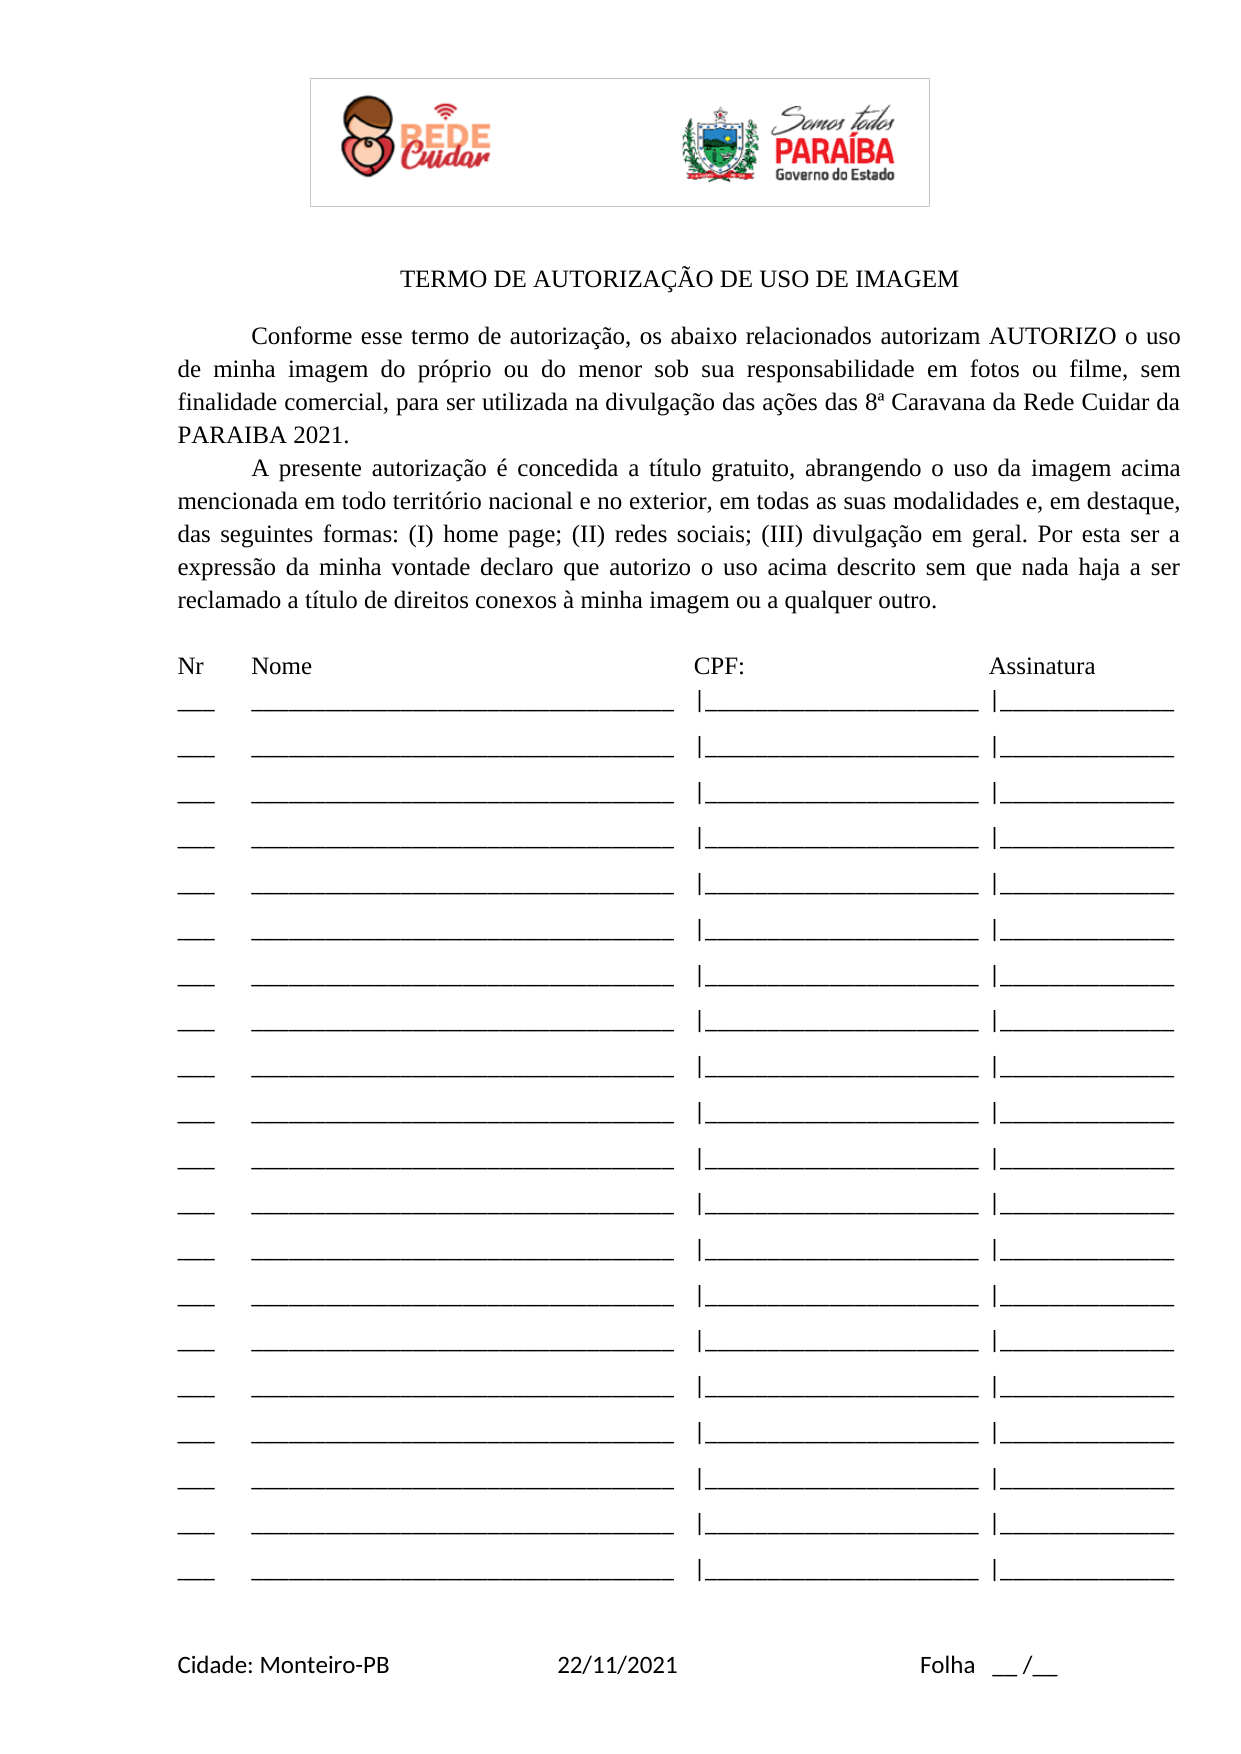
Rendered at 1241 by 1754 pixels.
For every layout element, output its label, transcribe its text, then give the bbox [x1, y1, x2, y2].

text ___ __________________________________ |______________________ |______________ [177, 1553, 1182, 1584]
text ___ __________________________________ |______________________ |______________ [177, 684, 1182, 715]
text Conforme esse termo de autorização, os abaixo relacionados autorizam AUTORIZO o uso de minha imagem do próprio ou do menor sob sua responsabilidade em fotos ou filme, sem finalidade comercial, para ser utilizada na divulgação das ações das 8ª Caravana da Rede Cuidar da PARAIBA 2021. [177, 321, 1182, 449]
text ___ __________________________________ |______________________ |______________ [177, 1416, 1182, 1447]
text ___ __________________________________ |______________________ |______________ [177, 822, 1182, 852]
text ___ __________________________________ |______________________ |______________ [177, 1142, 1182, 1172]
text ___ __________________________________ |______________________ |______________ [177, 1507, 1182, 1538]
text A presente autorização é concedida a título gratuito, abrangendo o uso da imagem acima mencionada em todo território nacional e no exterior, em todas as suas modalidades e, em destaque, das seguintes formas: (I) home page; (II) redes sociais; (III) divulgação em geral. Por esta ser a expressão da minha vontade declaro que autorizo o uso acima descrito sem que nada haja a ser reclamado a título de direitos conexos à minha imagem ou a qualquer outro. [177, 453, 1182, 614]
text ___ __________________________________ |______________________ |______________ [177, 730, 1182, 761]
text ___ __________________________________ |______________________ |______________ [177, 1050, 1182, 1081]
picture [177, 51, 1063, 235]
text TERMO DE AUTORIZAÇÃO DE USO DE IMAGEM [177, 264, 1182, 292]
text ___ __________________________________ |______________________ |______________ [177, 867, 1182, 898]
text ___ __________________________________ |______________________ |______________ [177, 1279, 1182, 1309]
text ___ __________________________________ |______________________ |______________ [177, 1462, 1182, 1492]
text ___ __________________________________ |______________________ |______________ [177, 776, 1182, 806]
text ___ __________________________________ |______________________ |______________ [177, 913, 1182, 943]
text ___ __________________________________ |______________________ |______________ [177, 1370, 1182, 1401]
text ___ __________________________________ |______________________ |______________ [177, 1187, 1182, 1218]
text ___ __________________________________ |______________________ |______________ [177, 1233, 1182, 1264]
text ___ __________________________________ |______________________ |______________ [177, 1004, 1182, 1035]
text ___ __________________________________ |______________________ |______________ [177, 1096, 1182, 1126]
text Nr Nome CPF: Assinatura [177, 651, 1182, 680]
text ___ __________________________________ |______________________ |______________ [177, 959, 1182, 989]
text ___ __________________________________ |______________________ |______________ [177, 1324, 1182, 1355]
